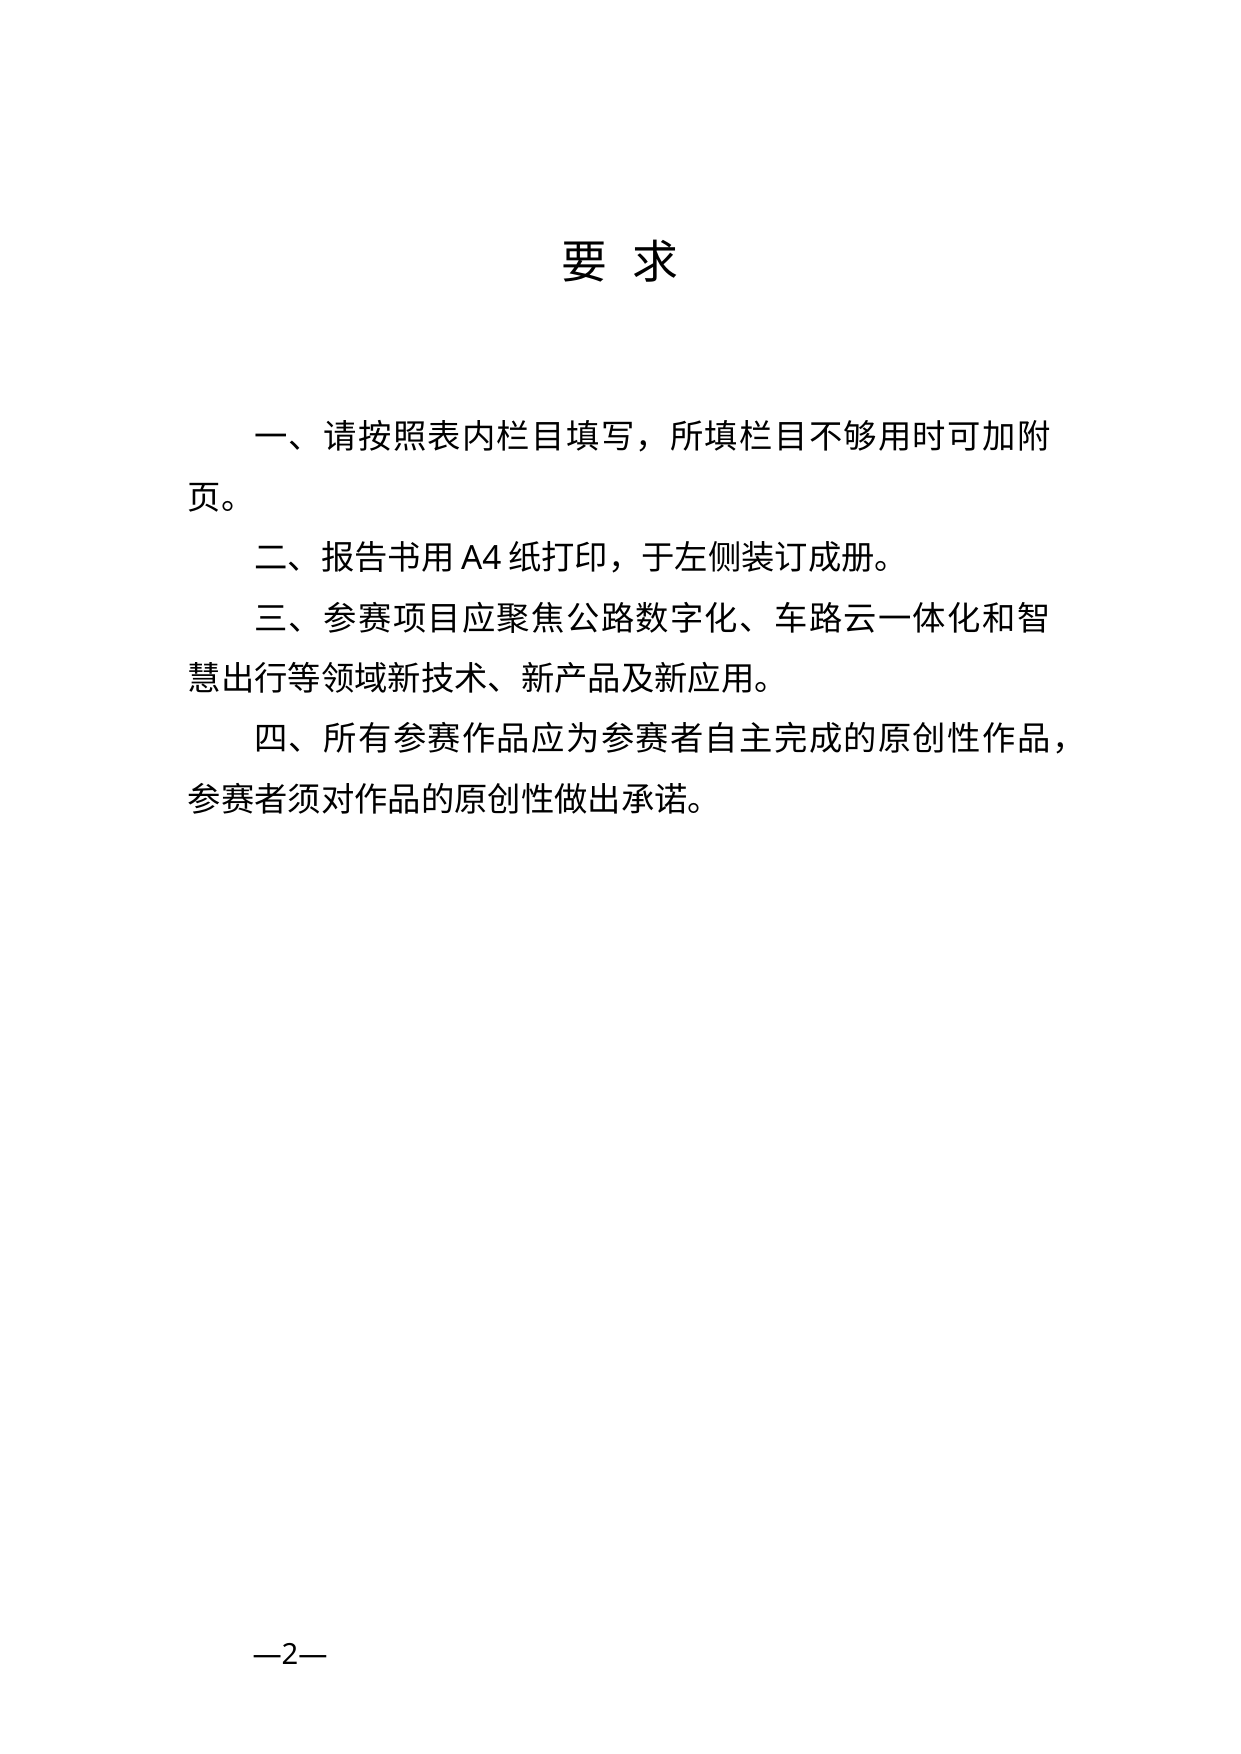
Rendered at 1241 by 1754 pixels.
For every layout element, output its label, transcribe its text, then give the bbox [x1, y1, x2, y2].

text 四、所有参赛作品应为参赛者自主完成的原创性作品，参赛者须对作品的原创性做出承诺。 [187, 702, 1053, 823]
text 二、报告书用A4纸打印，于左侧装订成册。 [187, 521, 1053, 582]
text 三、参赛项目应聚焦公路数字化、车路云一体化和智慧出行等领域新技术、新产品及新应用。 [187, 582, 1053, 702]
text 要 求 [187, 209, 1053, 307]
text 一、请按照表内栏目填写，所填栏目不够用时可加附页。 [187, 400, 1053, 521]
